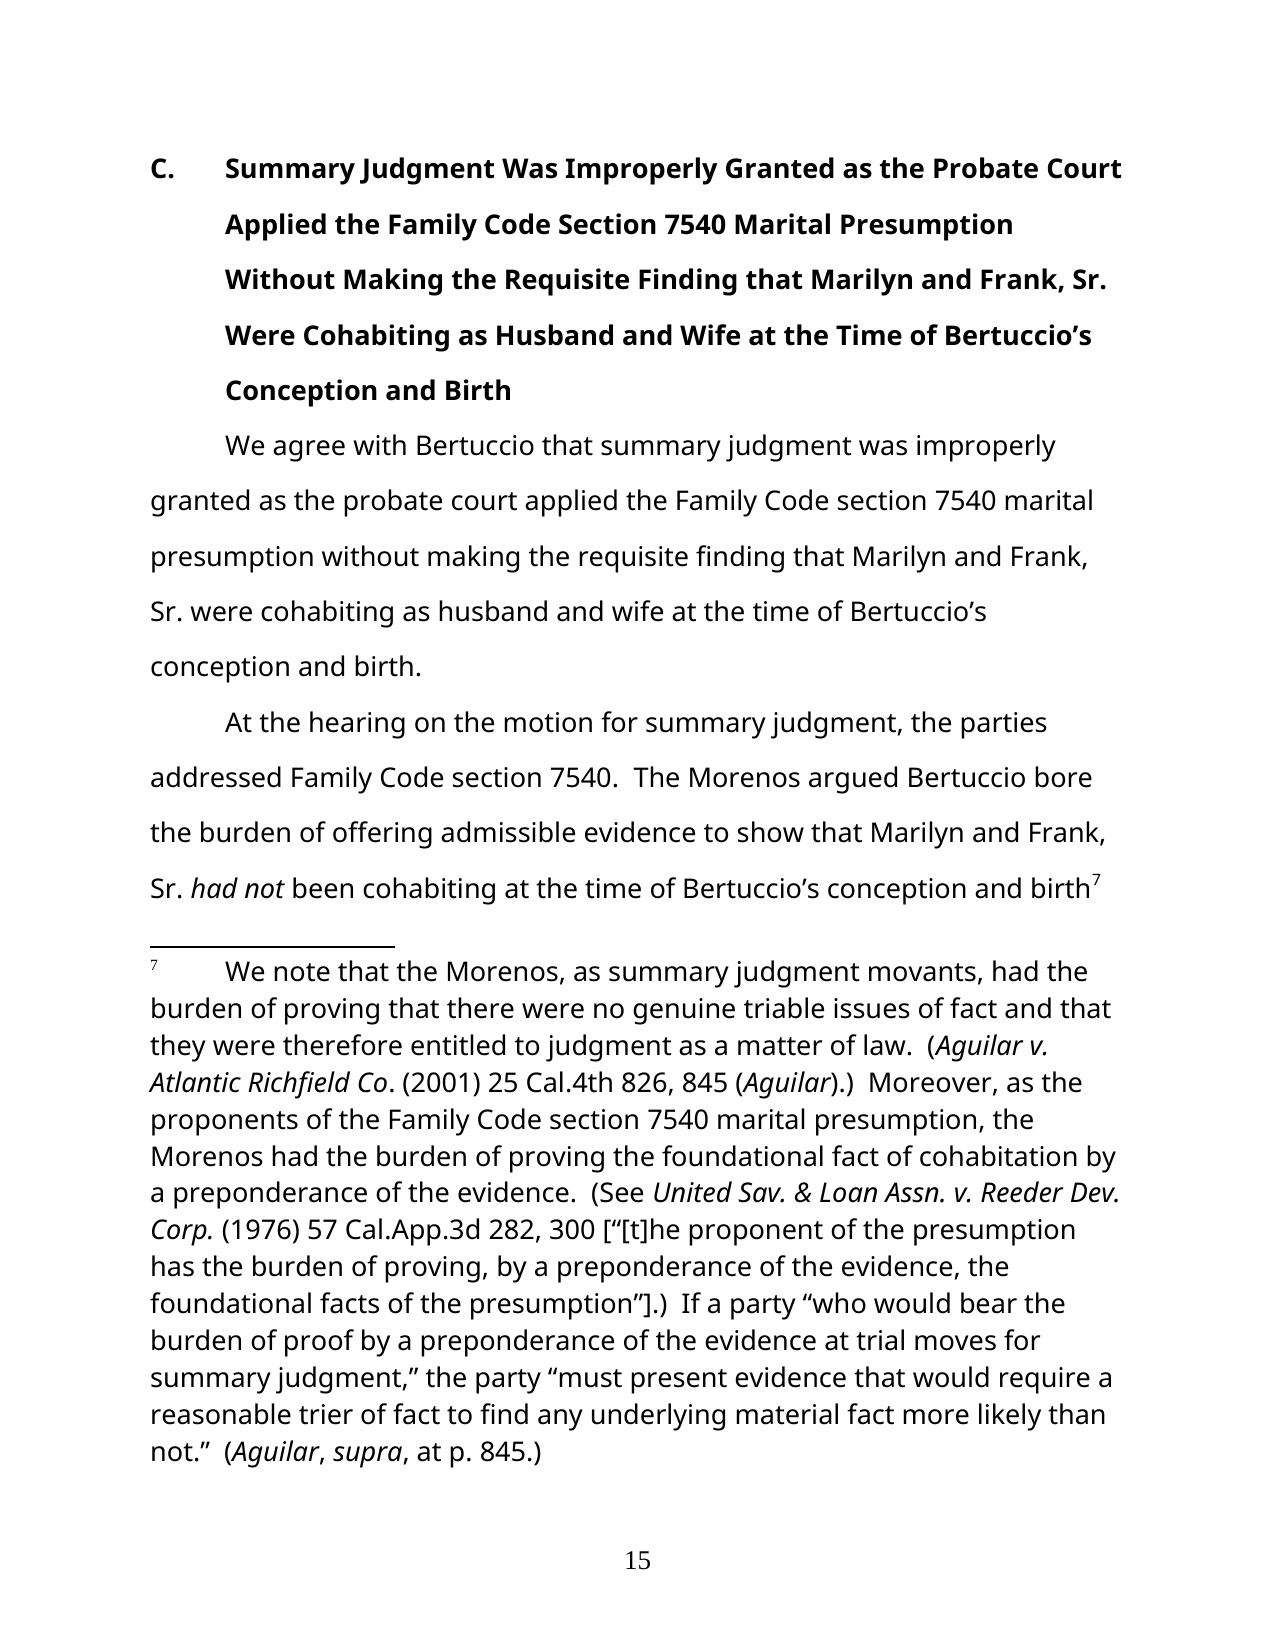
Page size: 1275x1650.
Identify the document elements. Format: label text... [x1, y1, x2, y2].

text C. Summary Judgment Was Improperly Granted as the Probate Court Applied the Family Code Section 7540 Marital Presumption Without Making the Requisite Finding that Marilyn and Frank, Sr. Were Cohabiting as Husband and Wife at the Time of Bertuccio’s Conception and Birth [150, 150, 1125, 408]
text At the hearing on the motion for summary judgment, the parties addressed Family Code section 7540. The Morenos argued Bertuccio bore the burden of offering admissible evidence to show that Marilyn and Frank, Sr. had not been cohabiting at the time of Bertuccio’s conception and birth and that Bertuccio’s declaration describing what he had been told by Marilyn concerning his conception and birth was insufficient to meet his burden as it was inadmissible hearsay. In response, Bertuccio did not address the burden of proof but informed the court that a declarant’s statements concerning family history were admissible as an exception to the hearsay rule under Evidence Code sections 1310 and 1311. [150, 703, 1125, 906]
text We agree with Bertuccio that summary judgment was improperly granted as the probate court applied the Family Code section 7540 marital presumption without making the requisite finding that Marilyn and Frank, Sr. were cohabiting as husband and wife at the time of Bertuccio’s conception and birth. [150, 427, 1125, 685]
